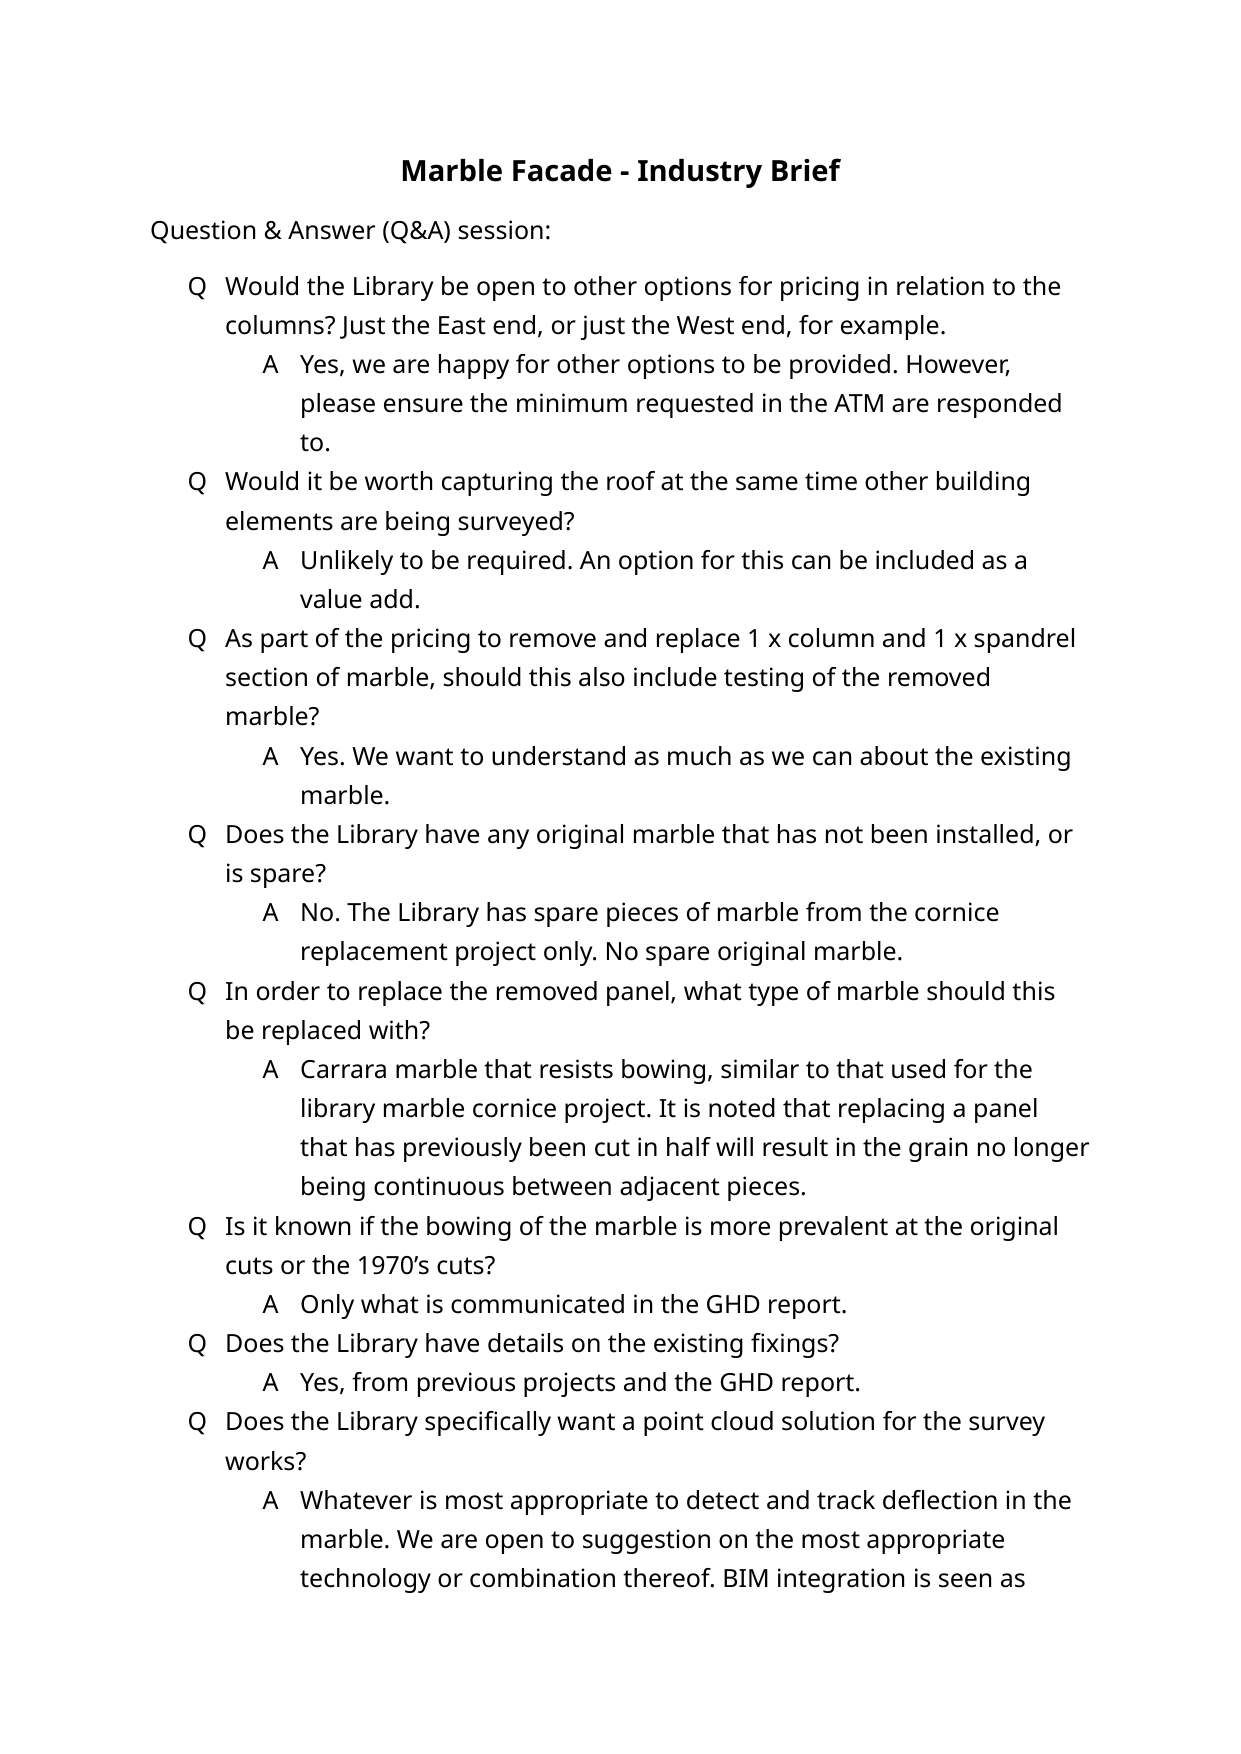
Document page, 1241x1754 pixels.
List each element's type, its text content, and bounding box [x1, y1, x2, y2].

list Would the Library be open to other options for pricing in relation to the columns? Just the East end, or just the West end, for example. [187, 268, 1090, 341]
list Would it be worth capturing the roof at the same time other building elements are being surveyed? [187, 464, 1090, 537]
list Yes, from previous projects and the GHD report. [262, 1365, 1090, 1399]
list No. The Library has spare pieces of marble from the cornice replacement project only. No spare original marble. [262, 895, 1090, 968]
text Marble Facade - Industry Brief [150, 150, 1090, 190]
text Question & Answer (Q&A) session: [150, 212, 1090, 246]
list Yes, we are happy for other options to be provided. However, please ensure the minimum requested in the ATM are responded to. [262, 346, 1090, 459]
list Yes. We want to understand as much as we can about the existing marble. [262, 738, 1090, 811]
list Does the Library have any original marble that has not been installed, or is spare? [187, 816, 1090, 890]
list Only what is communicated in the GHD report. [262, 1286, 1090, 1321]
list Does the Library specifically want a point cloud solution for the survey works? [187, 1404, 1090, 1477]
list Does the Library have details on the existing fixings? [187, 1326, 1090, 1360]
list In order to replace the removed panel, what type of marble should this be replaced with? [187, 973, 1090, 1046]
list Carrara marble that resists bowing, similar to that used for the library marble cornice project. It is noted that replacing a panel that has previously been cut in half will result in the grain no longer being continuous between adjacent pieces. [262, 1051, 1090, 1203]
list Unlikely to be required. An option for this can be included as a value add. [262, 542, 1090, 616]
list Is it known if the bowing of the marble is more prevalent at the original cuts or the 1970’s cuts? [187, 1208, 1090, 1281]
list As part of the pricing to remove and replace 1 x column and 1 x spandrel section of marble, should this also include testing of the removed marble? [187, 621, 1090, 733]
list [262, 1482, 1090, 1595]
